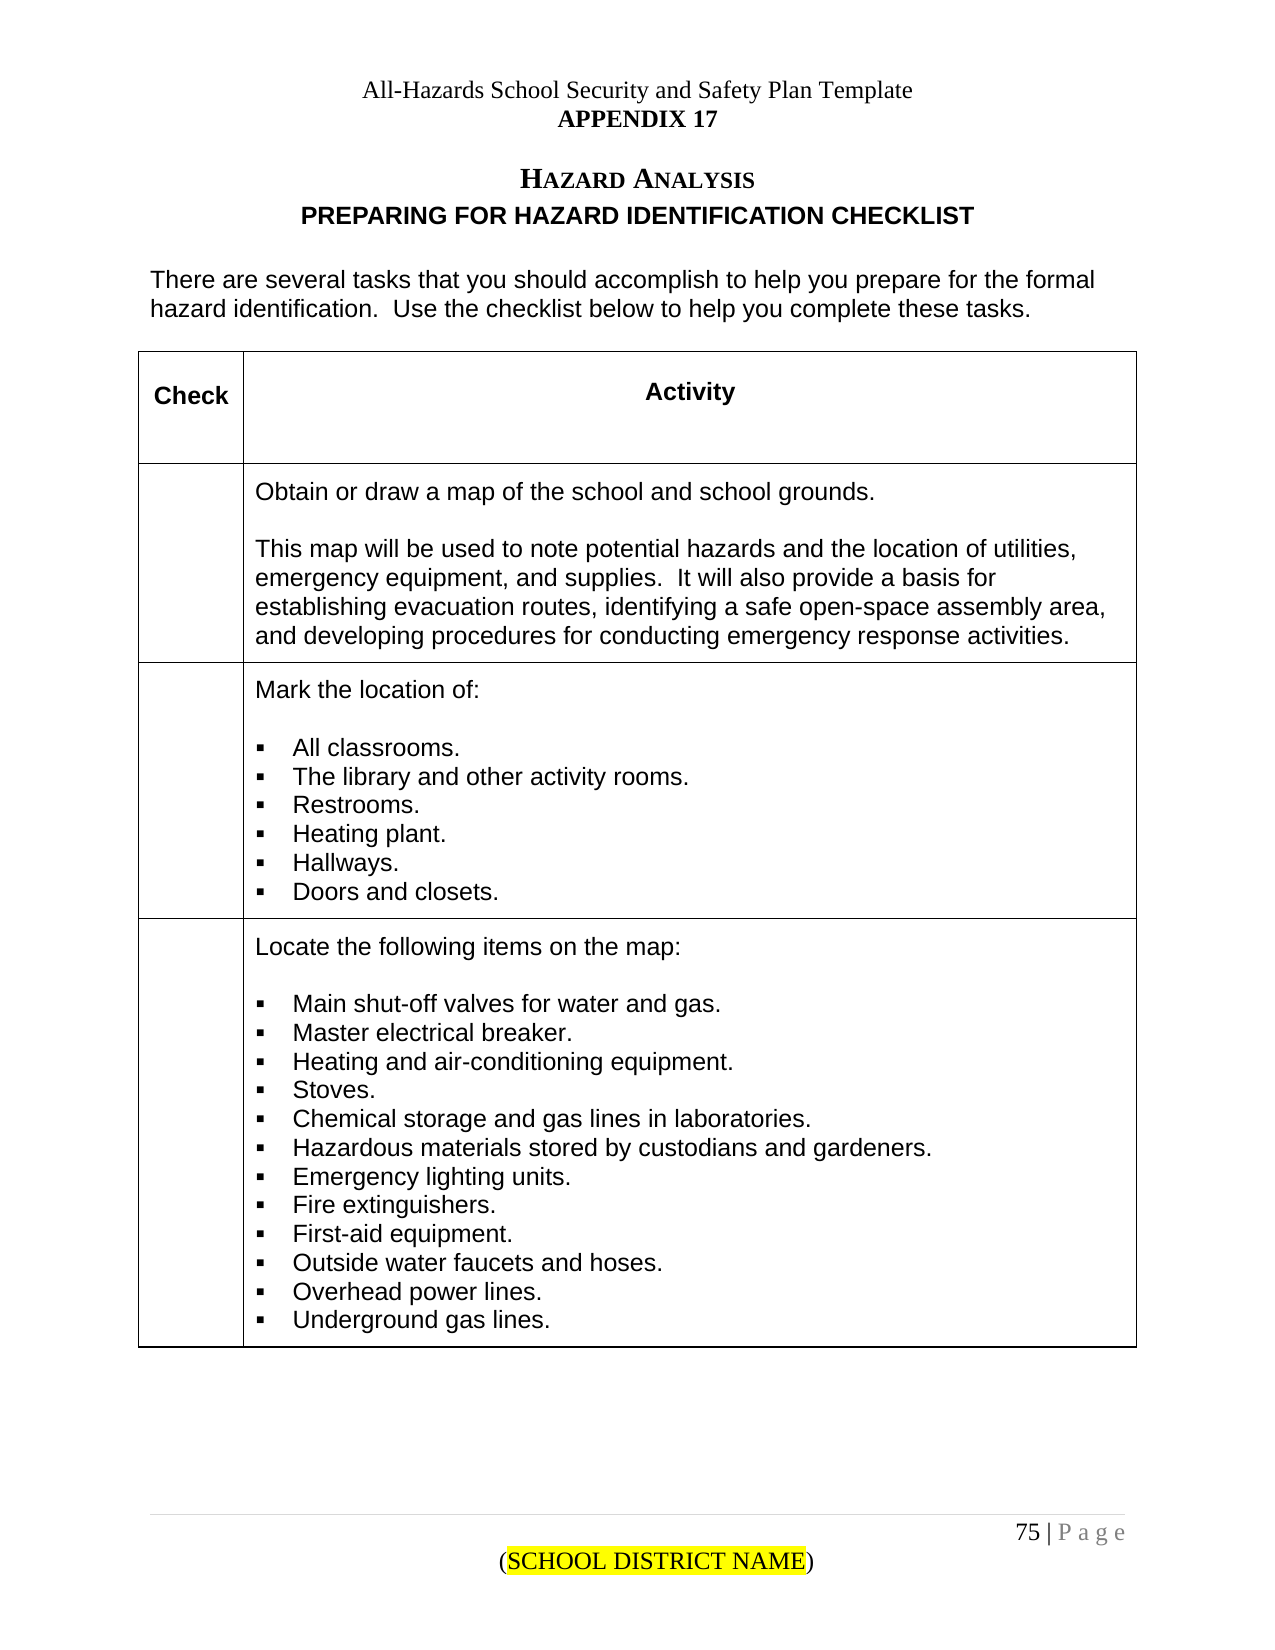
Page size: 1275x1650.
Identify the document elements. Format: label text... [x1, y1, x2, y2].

table_cell Obtain or draw a map of the school and school grounds. This map will be used to note potential hazards and the location of utilities, emergency equipment, and supplies. It will also provide a basis for establishing evacuation routes, identifying a safe open-space assembly area, and developing procedures for conducting emergency response activities. [244, 464, 1136, 662]
table_cell Locate the following items on the map: Main shut-off valves for water and gas. Master electrical breaker. Heating and air-conditioning equipment. Stoves. Chemical storage and gas lines in laboratories. Hazardous materials stored by custodians and gardeners. Emergency lighting units. Fire extinguishers. First-aid equipment. Outside water faucets and hoses. Overhead power lines. Underground gas lines. [244, 919, 1136, 1346]
table_cell [139, 464, 243, 662]
table_header Check [139, 352, 243, 463]
table_cell [139, 663, 243, 918]
table_cell [139, 919, 243, 1346]
text APPENDIX 17 [150, 104, 1125, 132]
table_header Activity [244, 352, 1136, 463]
text Preparing for Hazard Identification checklist [150, 201, 1125, 230]
text There are several tasks that you should accomplish to help you prepare for the formal hazard identification. Use the checklist below to help you complete these tasks. [150, 265, 1125, 322]
text Hazard Analysis [150, 161, 1125, 195]
table_cell Mark the location of: All classrooms. The library and other activity rooms. Restrooms. Heating plant. Hallways. Doors and closets. [244, 663, 1136, 918]
